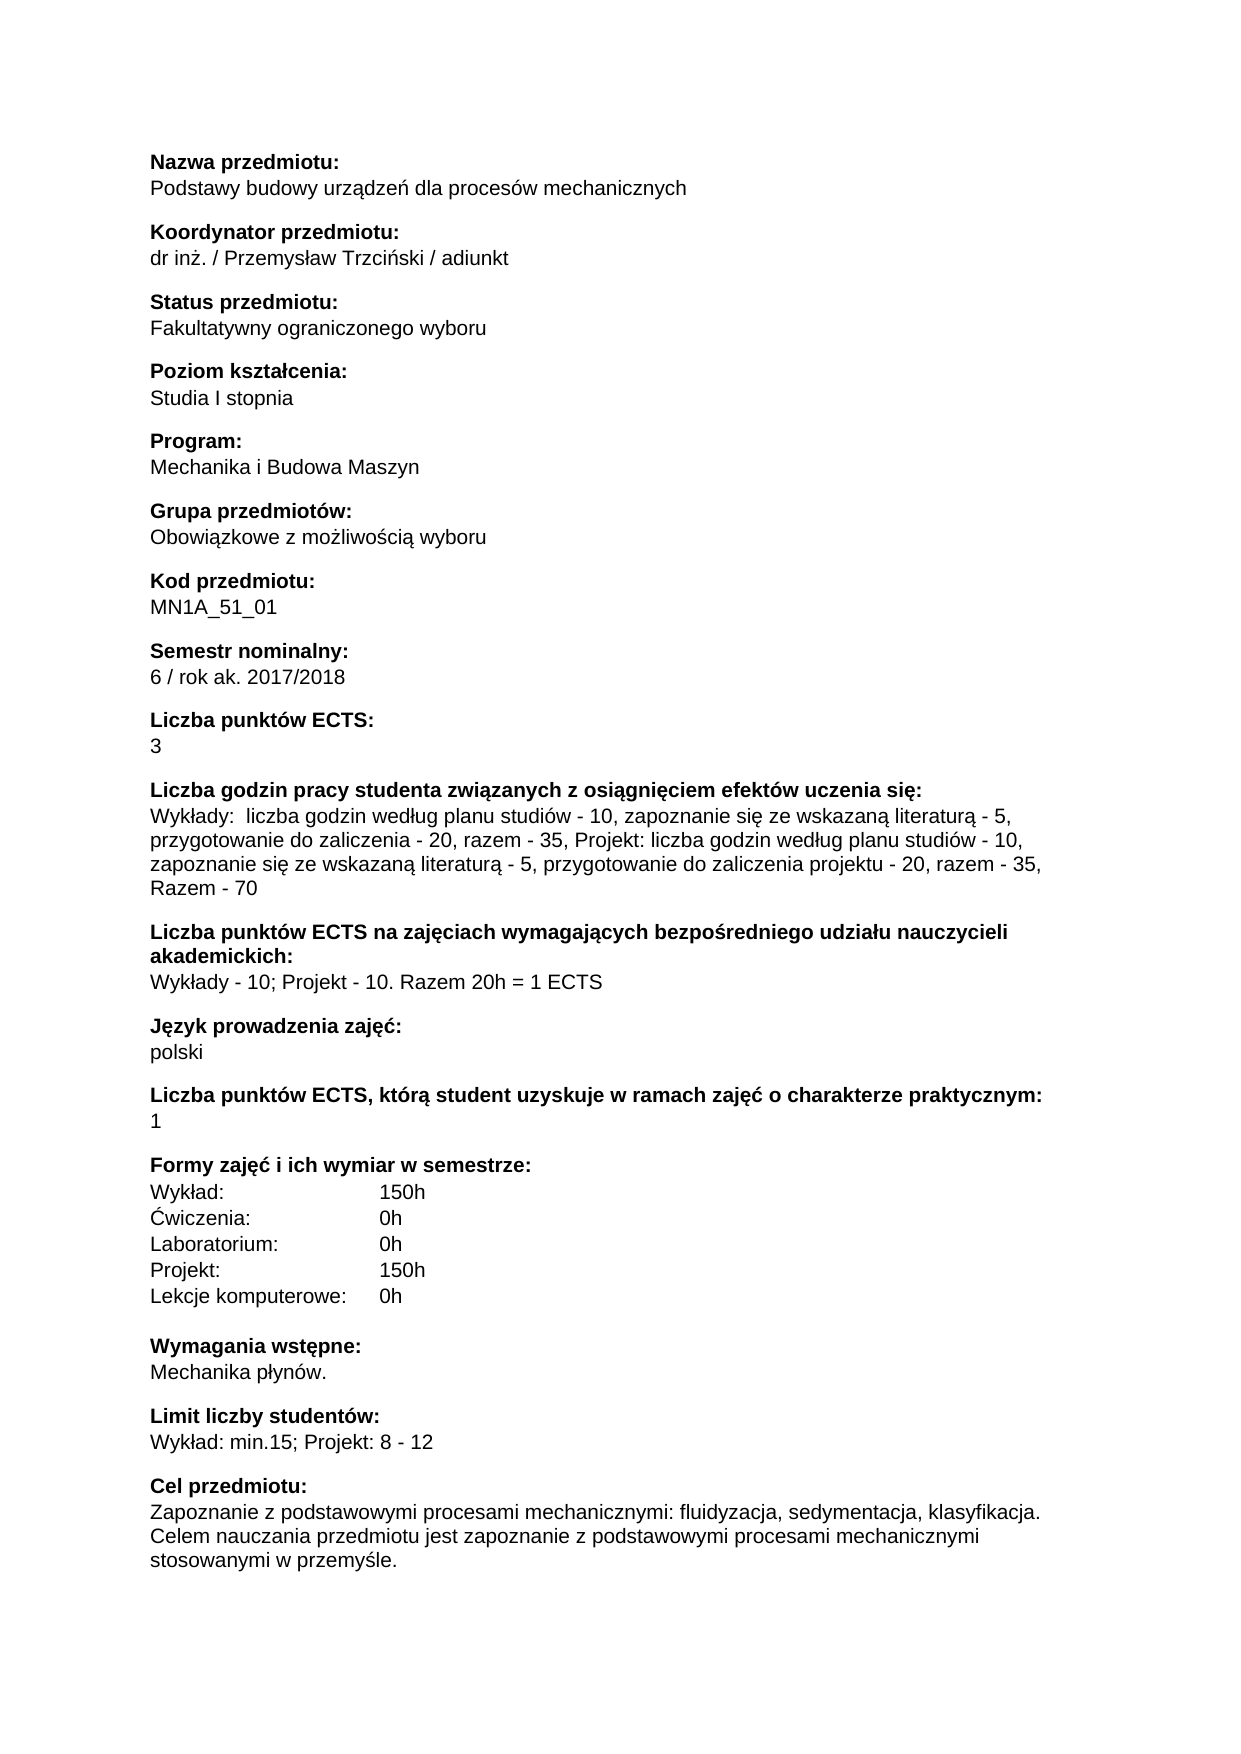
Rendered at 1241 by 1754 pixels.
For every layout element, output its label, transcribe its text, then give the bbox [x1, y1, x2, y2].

text Formy zajęć i ich wymiar w semestrze: [150, 1153, 1090, 1177]
text 3 [150, 734, 1090, 758]
text Język prowadzenia zajęć: [150, 1013, 1090, 1037]
text Liczba punktów ECTS, którą student uzyskuje w ramach zajęć o charakterze praktycznym: [150, 1083, 1090, 1107]
table_cell Laboratorium: [140, 1232, 367, 1256]
text Nazwa przedmiotu: [150, 150, 1090, 174]
table_cell 0h [369, 1230, 597, 1256]
table_header 150h [369, 1180, 597, 1204]
text Koordynator przedmiotu: [150, 220, 1090, 244]
text Mechanika płynów. [150, 1360, 1090, 1384]
table_header Wykład: [140, 1180, 367, 1204]
text Mechanika i Budowa Maszyn [150, 455, 1090, 479]
text Wymagania wstępne: [150, 1334, 1090, 1358]
text Wykłady: liczba godzin według planu studiów - 10, zapoznanie się ze wskazaną literaturą - 5, przygotowanie do zaliczenia - 20, razem - 35, Projekt: liczba godzin według planu studiów - 10, zapoznanie się ze wskazaną literaturą - 5, przygotowanie do zaliczenia projektu - 20, razem - 35, Razem - 70 [150, 804, 1090, 900]
table_cell 0h [369, 1204, 597, 1230]
text Grupa przedmiotów: [150, 499, 1090, 523]
text Wykład: min.15; Projekt: 8 - 12 [150, 1430, 1090, 1454]
text Fakultatywny ograniczonego wyboru [150, 316, 1090, 339]
text Podstawy budowy urządzeń dla procesów mechanicznych [150, 176, 1090, 200]
text Wykłady - 10; Projekt - 10. Razem 20h = 1 ECTS [150, 970, 1090, 994]
text Status przedmiotu: [150, 289, 1090, 313]
text Liczba punktów ECTS: [150, 708, 1090, 732]
text Liczba punktów ECTS na zajęciach wymagających bezpośredniego udziału nauczycieli akademickich: [150, 920, 1090, 968]
text dr inż. / Przemysław Trzciński / adiunkt [150, 246, 1090, 270]
text Studia I stopnia [150, 385, 1090, 409]
text 1 [150, 1109, 1090, 1133]
text Cel przedmiotu: [150, 1473, 1090, 1497]
table_cell 0h [369, 1282, 597, 1308]
text Program: [150, 429, 1090, 453]
text polski [150, 1039, 1090, 1063]
text Obowiązkowe z możliwością wyboru [150, 525, 1090, 549]
table_cell 150h [369, 1256, 597, 1282]
text Poziom kształcenia: [150, 359, 1090, 383]
text Zapoznanie z podstawowymi procesami mechanicznymi: fluidyzacja, sedymentacja, klasyfikacja. Celem nauczania przedmiotu jest zapoznanie z podstawowymi procesami mechanicznymi stosowanymi w przemyśle. [150, 1499, 1090, 1571]
text 6 / rok ak. 2017/2018 [150, 664, 1090, 688]
text Liczba godzin pracy studenta związanych z osiągnięciem efektów uczenia się: [150, 778, 1090, 802]
text MN1A_51_01 [150, 595, 1090, 619]
table_cell Ćwiczenia: [140, 1206, 367, 1230]
table_cell Lekcje komputerowe: [140, 1284, 367, 1308]
table_cell Projekt: [140, 1258, 367, 1282]
text Limit liczby studentów: [150, 1404, 1090, 1428]
text Kod przedmiotu: [150, 569, 1090, 593]
text Semestr nominalny: [150, 638, 1090, 662]
